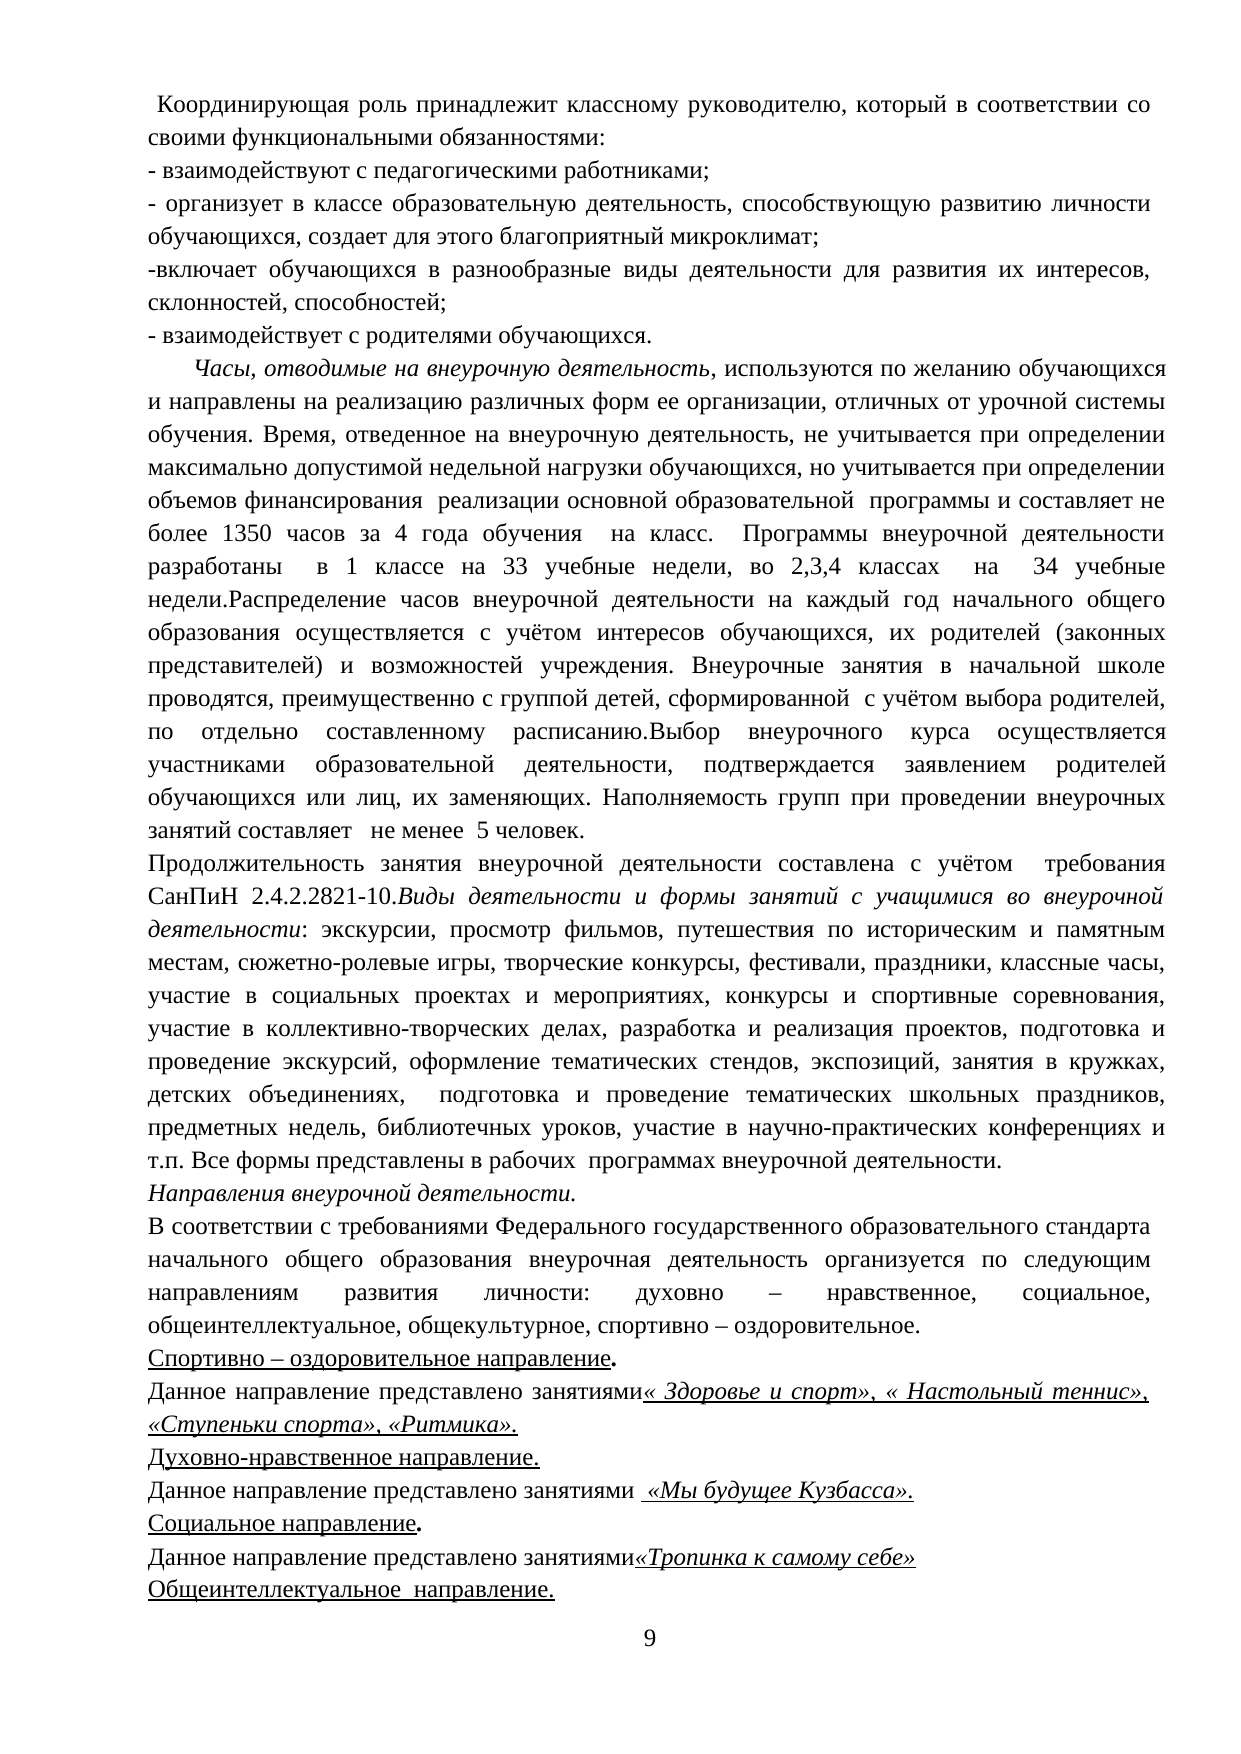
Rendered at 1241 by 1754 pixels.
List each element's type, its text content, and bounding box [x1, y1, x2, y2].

text - взаимодействует с родителями обучающихся. [148, 320, 1152, 348]
text Общеинтеллектуальное направление. [148, 1574, 1152, 1603]
text - организует в классе образовательную деятельность, способствующую развитию личности обучающихся, создает для этого благоприятный микроклимат; [148, 188, 1152, 249]
text Координирующая роль принадлежит классному руководителю, который в соответствии со своими функциональными обязанностями: [148, 89, 1152, 150]
text Социальное направление. [148, 1508, 1152, 1537]
text Часы, отводимые на внеурочную деятельность, используются по желанию обучающихся и направлены на реализацию различных форм ее организации, отличных от урочной системы обучения. Время, отведенное на внеурочную деятельность, не учитывается при определении максимально допустимой недельной нагрузки обучающихся, но учитывается при определении объемов финансирования реализации основной образовательной программы и составляет не более 1350 часов за 4 года обучения на класс. Программы внеурочной деятельности разработаны в 1 классе на 33 учебные недели, во 2,3,4 классах на 34 учебные недели.Распределение часов внеурочной деятельности на каждый год начального общего образования осуществляется с учётом интересов обучающихся, их родителей (законных представителей) и возможностей учреждения. Внеурочные занятия в начальной школе проводятся, преимущественно с группой детей, сформированной с учётом выбора родителей, по отдельно составленному расписанию.Выбор внеурочного курса осуществляется участниками образовательной деятельности, подтверждается заявлением родителей обучающихся или лиц, их заменяющих. Наполняемость групп при проведении внеурочных занятий составляет не менее 5 человек. [148, 353, 1166, 844]
text Спортивно – оздоровительное направление. [148, 1343, 1152, 1372]
text В соответствии с требованиями Федерального государственного образовательного стандарта начального общего образования внеурочная деятельность организуется по следующим направлениям развития личности: духовно – нравственное, социальное, общеинтеллектуальное, общекультурное, спортивно – оздоровительное. [148, 1211, 1152, 1339]
text Продолжительность занятия внеурочной деятельности составлена с учётом требования СанПиН 2.4.2.2821-10.Виды деятельности и формы занятий с учащимися во внеурочной деятельности: экскурсии, просмотр фильмов, путешествия по историческим и памятным местам, сюжетно-ролевые игры, творческие конкурсы, фестивали, праздники, классные часы, участие в социальных проектах и мероприятиях, конкурсы и спортивные соревнования, участие в коллективно-творческих делах, разработка и реализация проектов, подготовка и проведение экскурсий, оформление тематических стендов, экспозиций, занятия в кружках, детских объединениях, подготовка и проведение тематических школьных праздников, предметных недель, библиотечных уроков, участие в научно-практических конференциях и т.п. Все формы представлены в рабочих программах внеурочной деятельности. [148, 848, 1166, 1174]
text - взаимодействуют с педагогическими работниками; [148, 155, 1152, 183]
text Направления внеурочной деятельности. [148, 1178, 1152, 1207]
text Данное направление представлено занятиями« Здоровье и спорт», « Настольный теннис», «Ступеньки спорта», «Ритмика». [148, 1376, 1152, 1438]
text Духовно-нравственное направление. [148, 1442, 1152, 1471]
text Данное направление представлено занятиями «Мы будущее Кузбасса». [148, 1476, 1152, 1504]
text Данное направление представлено занятиями«Тропинка к самому себе» [148, 1542, 1152, 1570]
text -включает обучающихся в разнообразные виды деятельности для развития их интересов, склонностей, способностей; [148, 254, 1152, 316]
